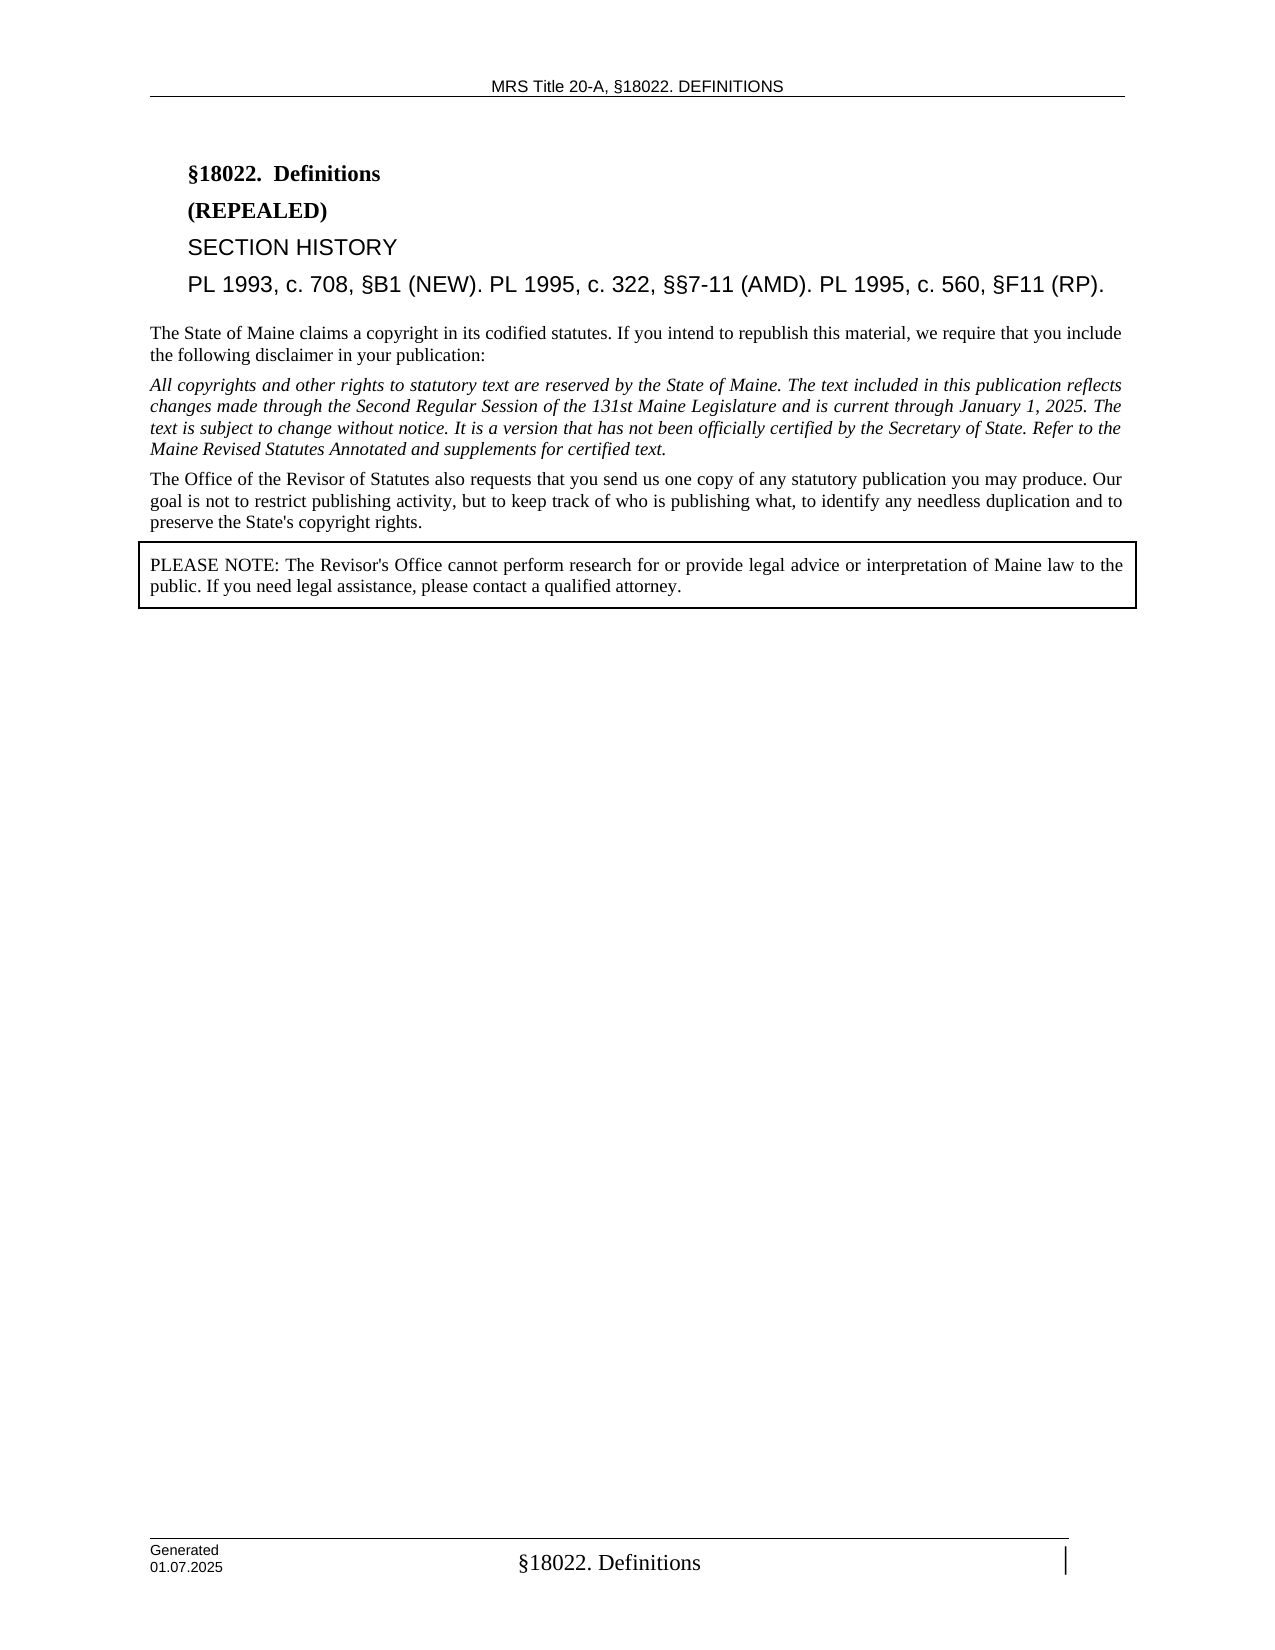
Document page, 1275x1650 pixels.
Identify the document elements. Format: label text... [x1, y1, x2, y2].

text PLEASE NOTE: The Revisor's Office cannot perform research for or provide legal advice or interpretation of Maine law to the public. If you need legal assistance, please contact a qualified attorney. [140, 543, 1135, 607]
text SECTION HISTORY [187, 234, 1125, 260]
text (REPEALED) [187, 197, 1125, 223]
text The Office of the Revisor of Statutes also requests that you send us one copy of any statutory publication you may produce. Our goal is not to restrict publishing activity, but to keep track of who is publishing what, to identify any needless duplication and to preserve the State's copyright rights. [150, 468, 1125, 533]
text All copyrights and other rights to statutory text are reserved by the State of Maine. The text included in this publication reflects changes made through the Second Regular Session of the 131st Maine Legislature and is current through January 1, 2025 . The text is subject to change without notice. It is a version that has not been officially certified by the Secretary of State. Refer to the Maine Revised Statutes Annotated and supplements for certified text. [150, 373, 1125, 460]
text §18022. Definitions [187, 160, 1125, 187]
text PL 1993, c. 708, §B1 (NEW). PL 1995, c. 322, §§7-11 (AMD). PL 1995, c. 560, §F11 (RP). [187, 271, 1125, 297]
text The State of Maine claims a copyright in its codified statutes. If you intend to republish this material, we require that you include the following disclaimer in your publication: [150, 322, 1125, 365]
